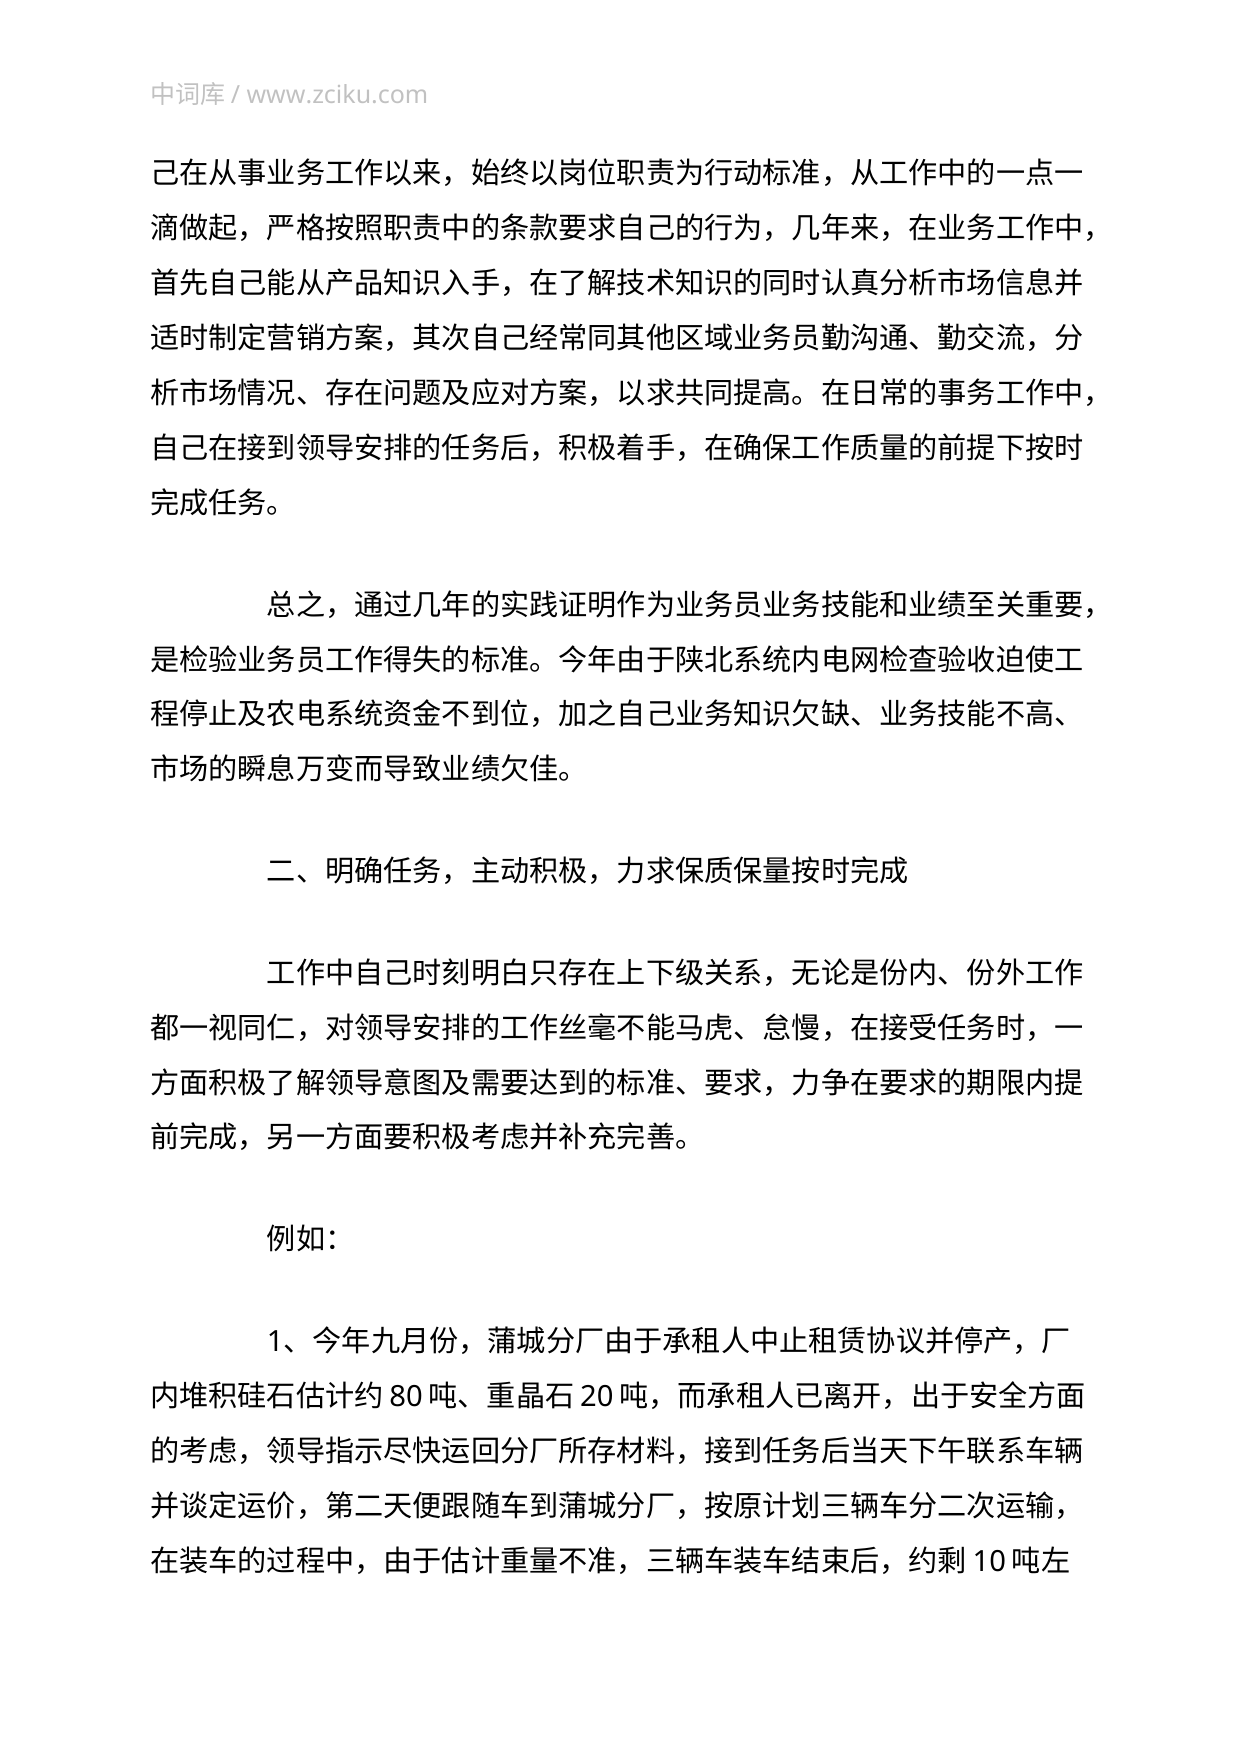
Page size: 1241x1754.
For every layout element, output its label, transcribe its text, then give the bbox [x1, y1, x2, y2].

text 二、明确任务，主动积极，力求保质保量按时完成 [150, 848, 1090, 890]
text 总之，通过几年的实践证明作为业务员业务技能和业绩至关重要，是检验业务员工作得失的标准。今年由于陕北系统内电网检查验收迫使工程停止及农电系统资金不到位，加之自己业务知识欠缺、业务技能不高、市场的瞬息万变而导致业绩欠佳。 [150, 581, 1090, 788]
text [150, 1318, 1090, 1580]
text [150, 150, 1090, 522]
text 工作中自己时刻明白只存在上下级关系，无论是份内、份外工作都一视同仁，对领导安排的工作丝毫不能马虎、怠慢，在接受任务时，一方面积极了解领导意图及需要达到的标准、要求，力争在要求的期限内提前完成，另一方面要积极考虑并补充完善。 [150, 949, 1090, 1156]
text 例如： [150, 1216, 1090, 1258]
